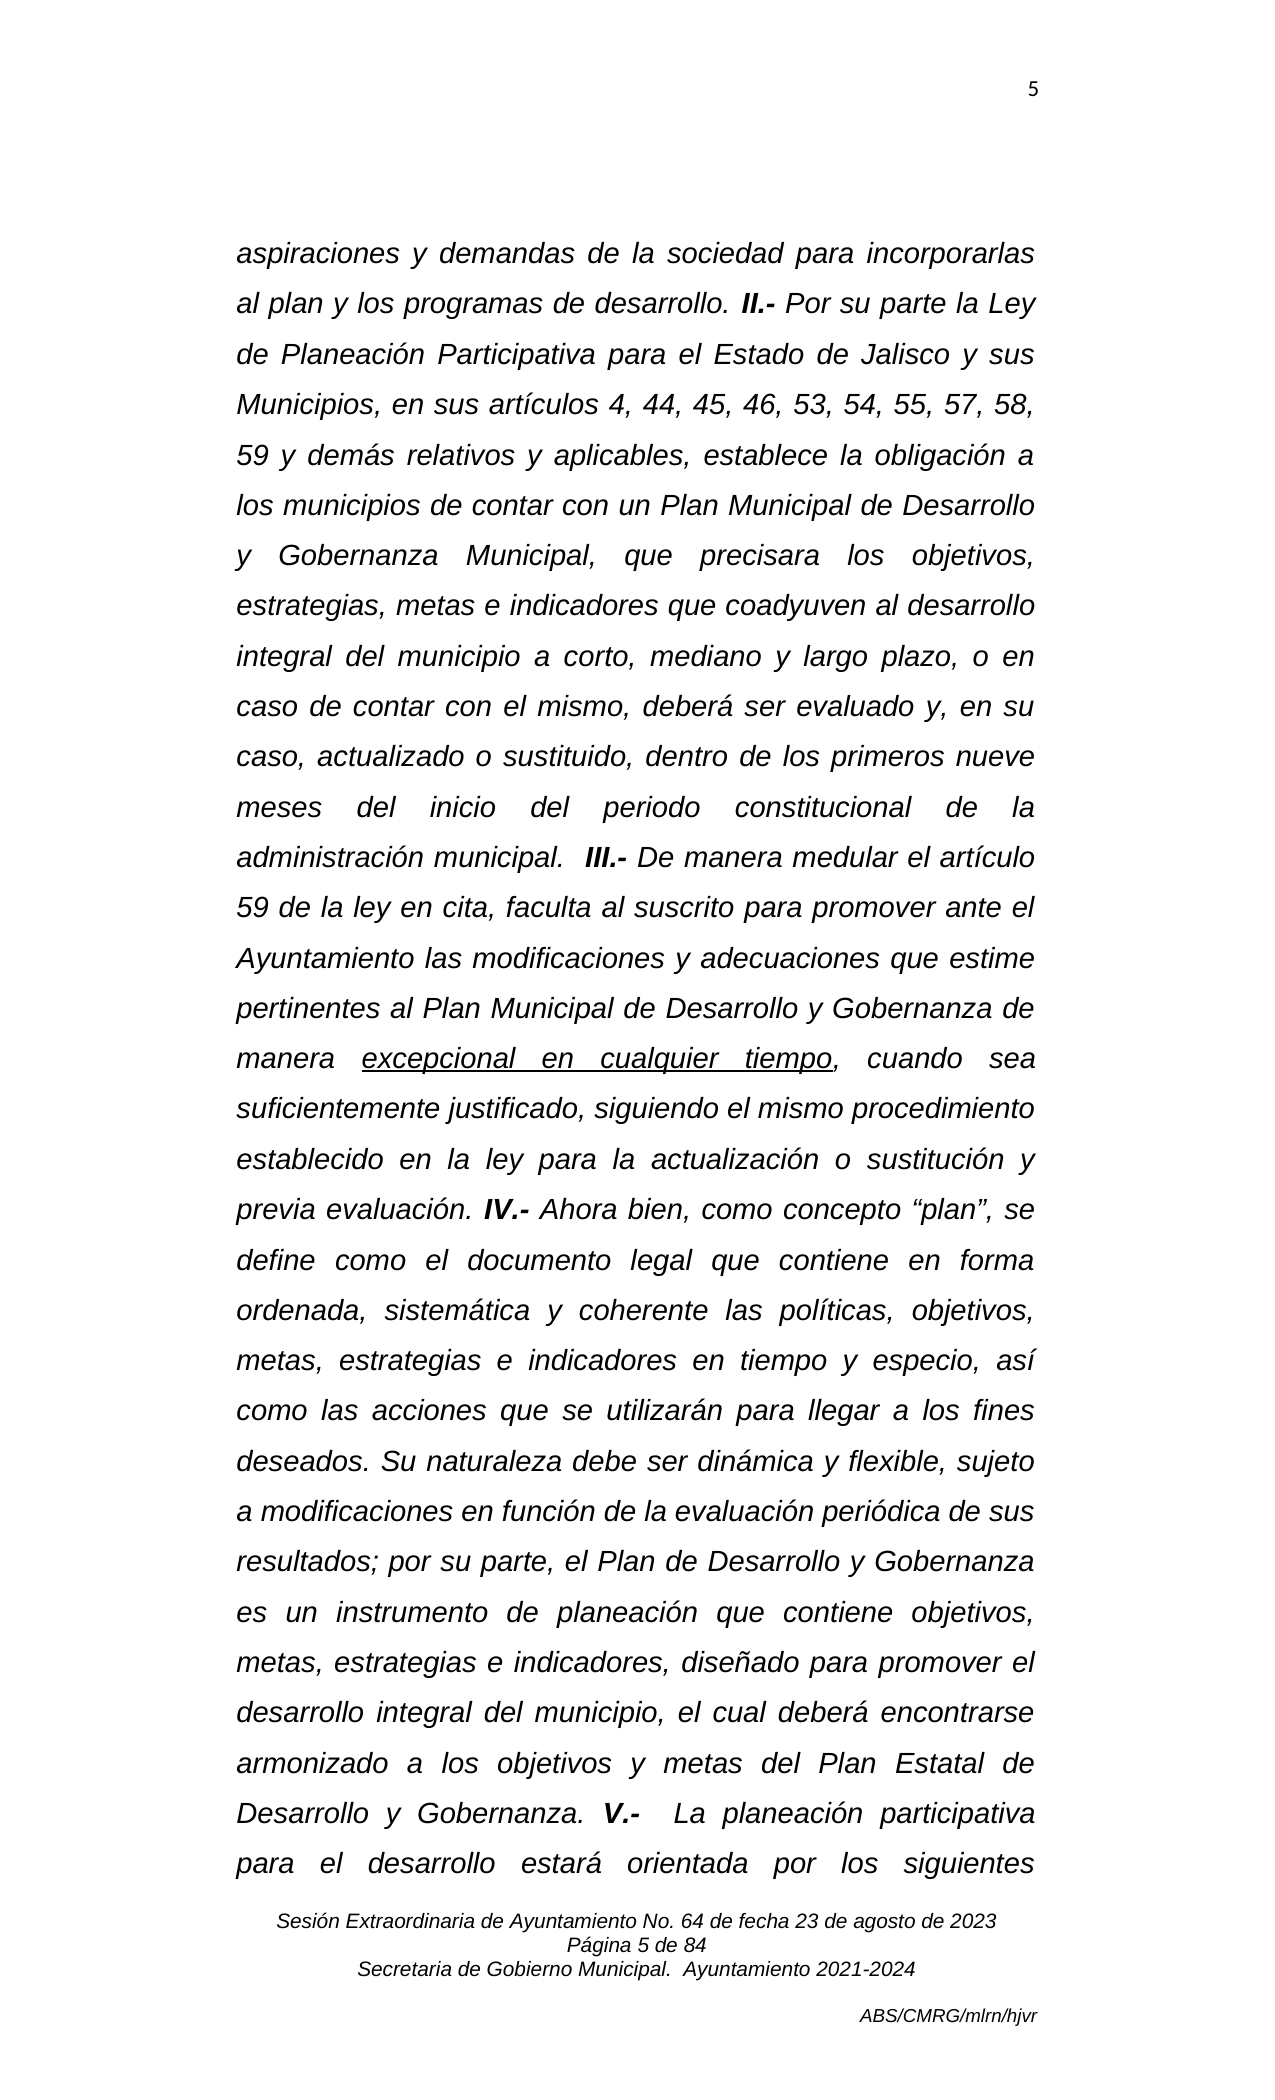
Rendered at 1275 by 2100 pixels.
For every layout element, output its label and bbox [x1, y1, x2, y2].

text [236, 236, 1039, 1880]
